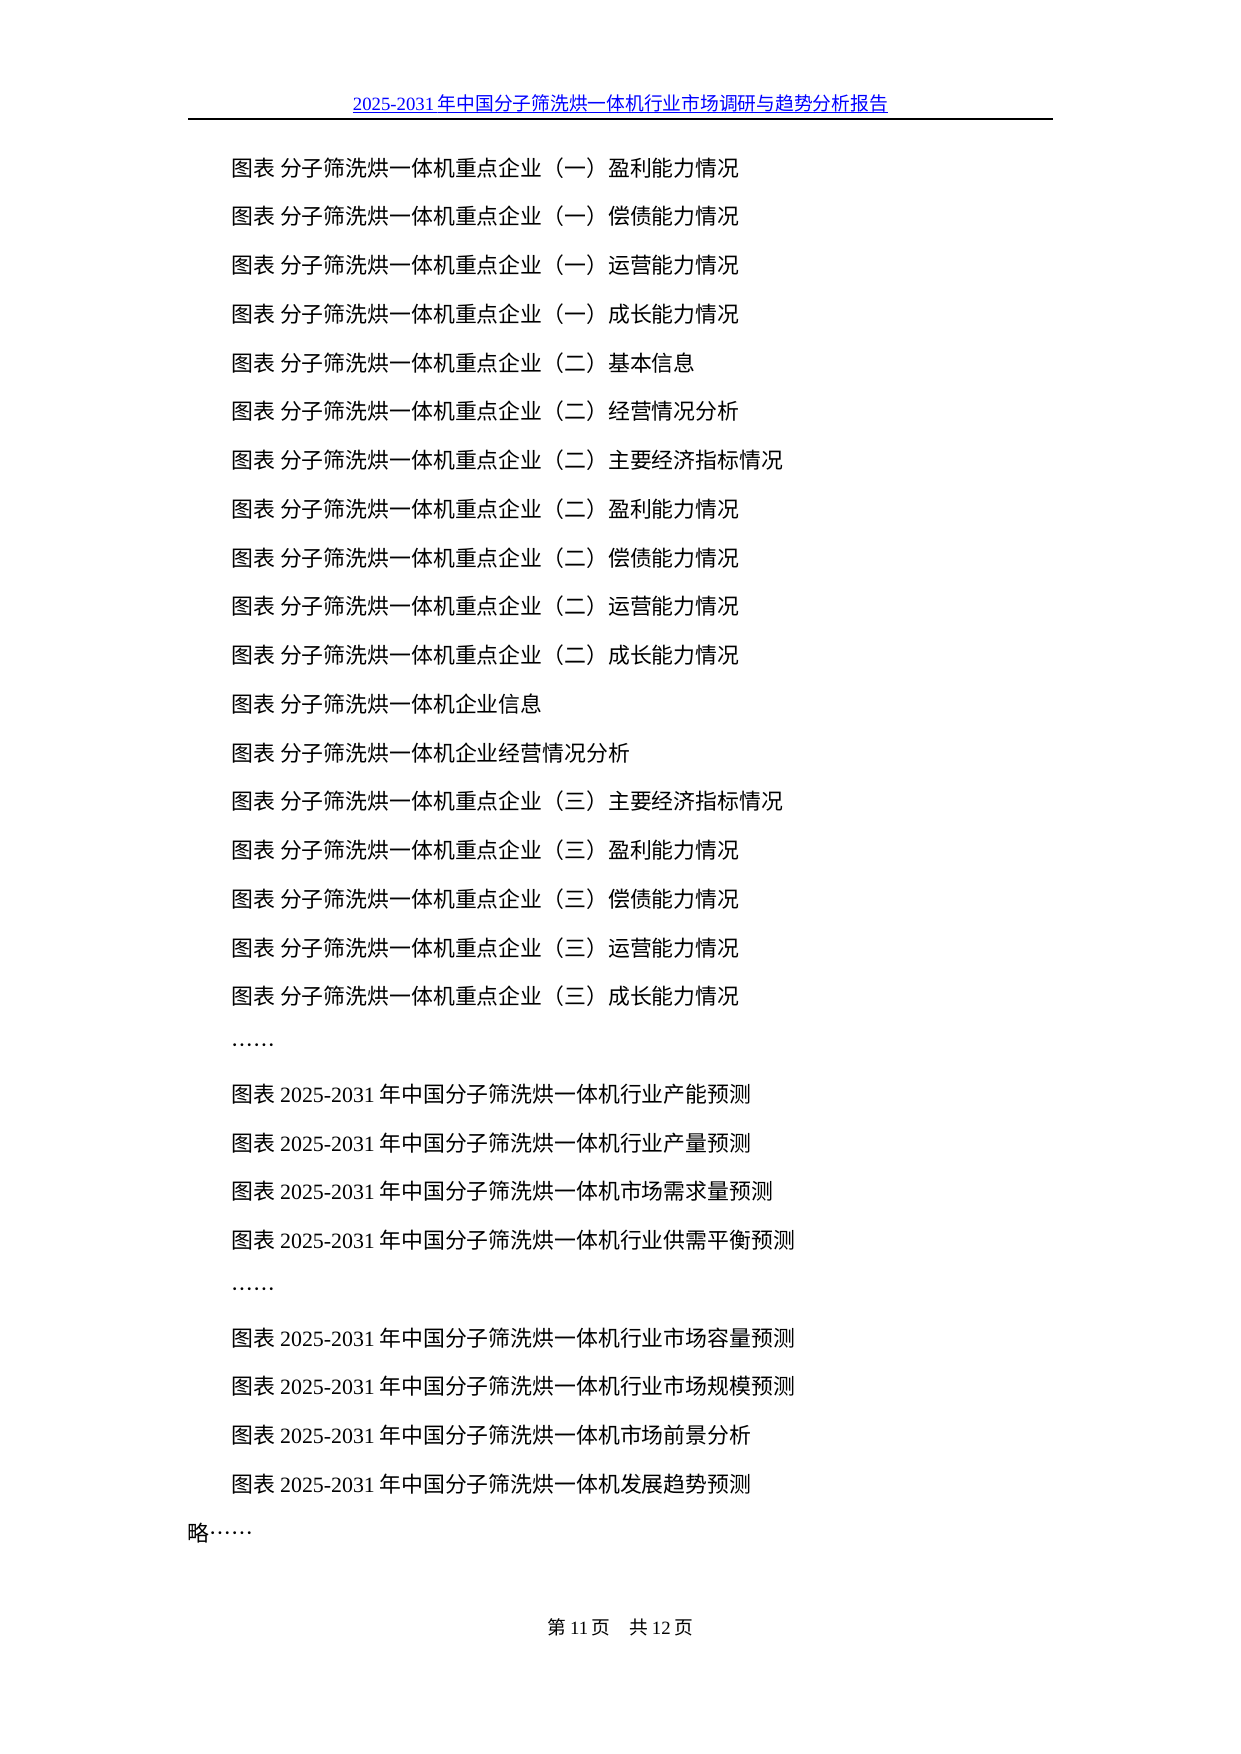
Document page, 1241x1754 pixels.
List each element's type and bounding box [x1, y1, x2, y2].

text [187, 150, 1053, 1548]
